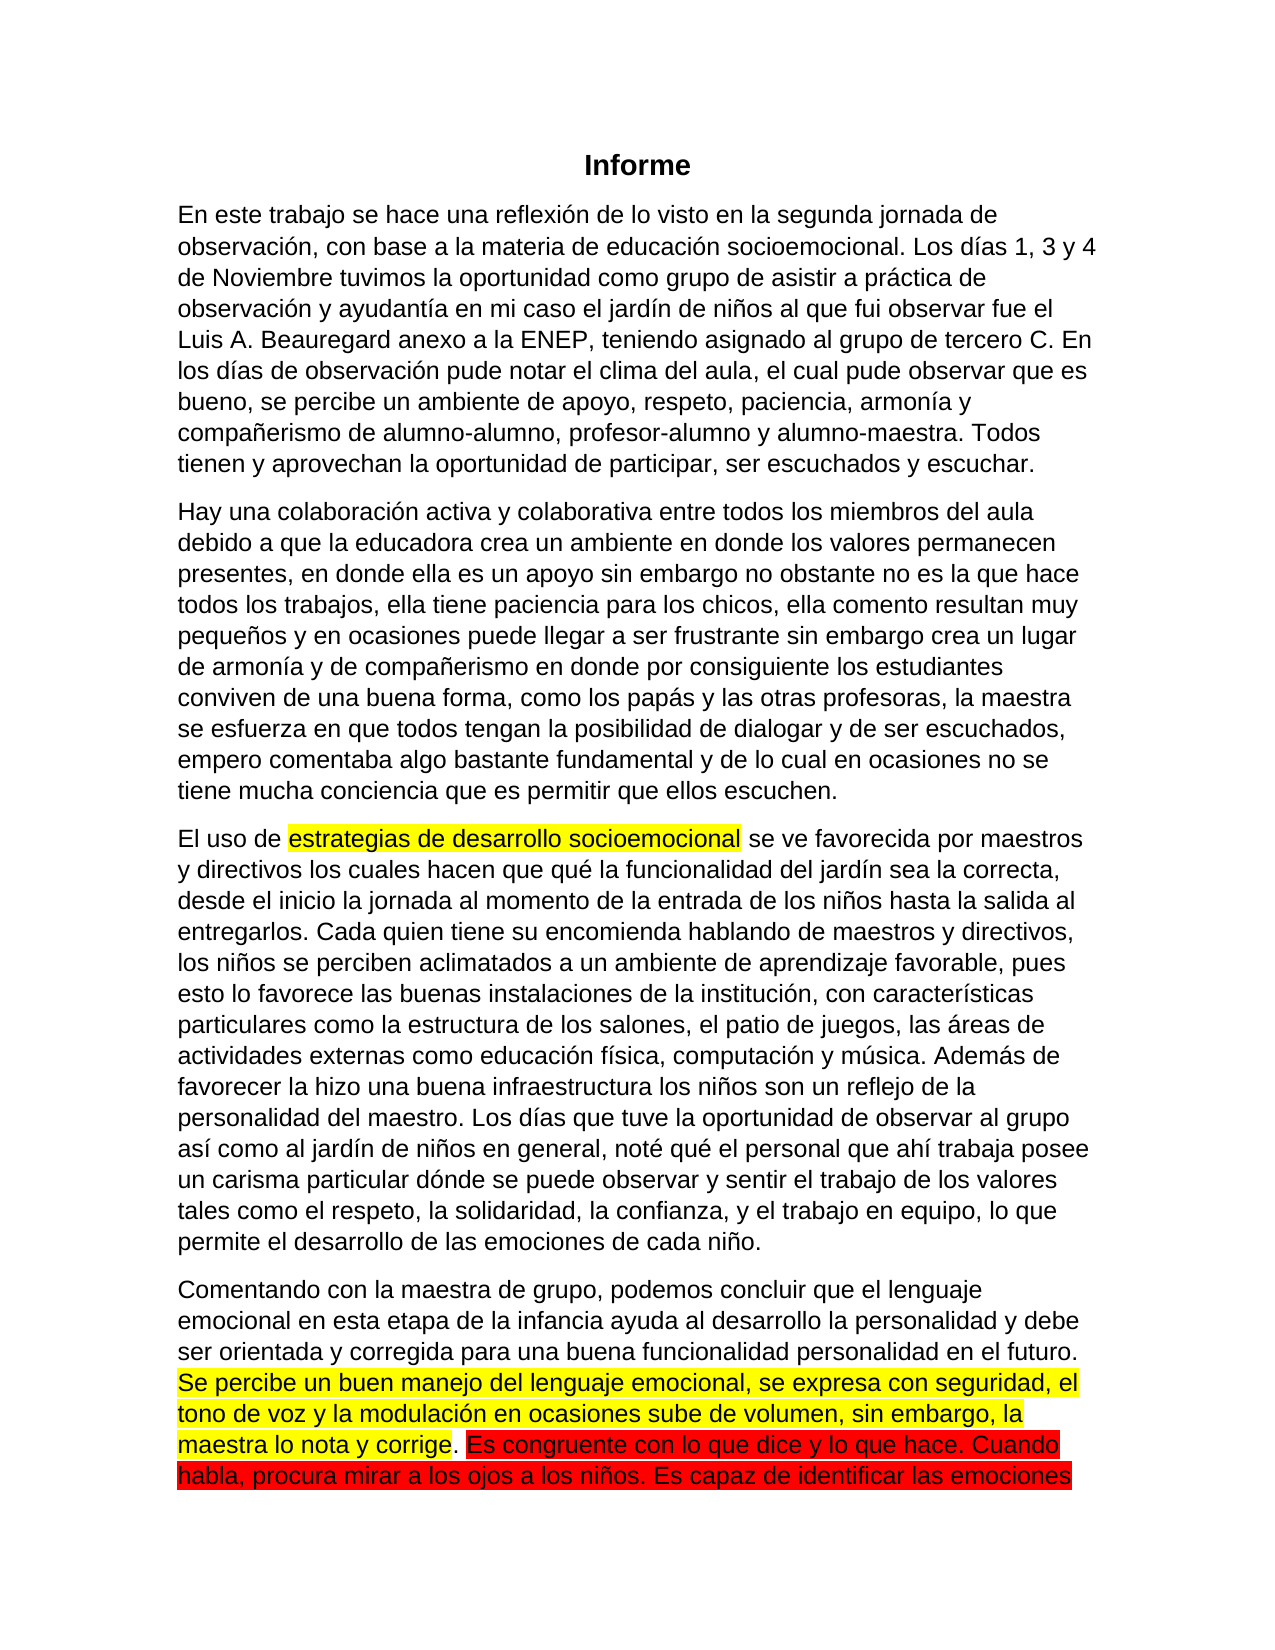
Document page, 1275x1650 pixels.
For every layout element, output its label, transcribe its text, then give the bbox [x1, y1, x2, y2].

text En este trabajo se hace una reflexión de lo visto en la segunda jornada de observación, con base a la materia de educación socioemocional. Los días 1, 3 y 4 de Noviembre tuvimos la oportunidad como grupo de asistir a práctica de observación y ayudantía en mi caso el jardín de niños al que fui observar fue el Luis A. Beauregard anexo a la ENEP, teniendo asignado al grupo de tercero C. En los días de observación pude notar el clima del aula, el cual pude observar que es bueno, se percibe un ambiente de apoyo, respeto, paciencia, armonía y compañerismo de alumno-alumno, profesor-alumno y alumno-maestra. Todos tienen y aprovechan la oportunidad de participar, ser escuchados y escuchar. [177, 201, 1098, 478]
text El uso de estrategias de desarrollo socioemocional se ve favorecida por maestros y directivos los cuales hacen que qué la funcionalidad del jardín sea la correcta, desde el inicio la jornada al momento de la entrada de los niños hasta la salida al entregarlos. Cada quien tiene su encomienda hablando de maestros y directivos, los niños se perciben aclimatados a un ambiente de aprendizaje favorable, pues esto lo favorece las buenas instalaciones de la institución, con características particulares como la estructura de los salones, el patio de juegos, las áreas de actividades externas como educación física, computación y música. Además de favorecer la hizo una buena infraestructura los niños son un reflejo de la personalidad del maestro. Los días que tuve la oportunidad de observar al grupo así como al jardín de niños en general, noté qué el personal que ahí trabaja posee un carisma particular dónde se puede observar y sentir el trabajo de los valores tales como el respeto, la solidaridad, la confianza, y el trabajo en equipo, lo que permite el desarrollo de las emociones de cada niño. [177, 824, 1098, 1256]
text Informe [177, 148, 1098, 181]
text Hay una colaboración activa y colaborativa entre todos los miembros del aula debido a que la educadora crea un ambiente en donde los valores permanecen presentes, en donde ella es un apoyo sin embargo no obstante no es la que hace todos los trabajos, ella tiene paciencia para los chicos, ella comento resultan muy pequeños y en ocasiones puede llegar a ser frustrante sin embargo crea un lugar de armonía y de compañerismo en donde por consiguiente los estudiantes conviven de una buena forma, como los papás y las otras profesoras, la maestra se esfuerza en que todos tengan la posibilidad de dialogar y de ser escuchados, empero comentaba algo bastante fundamental y de lo cual en ocasiones no se tiene mucha conciencia que es permitir que ellos escuchen. [177, 497, 1098, 805]
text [177, 1275, 1098, 1490]
